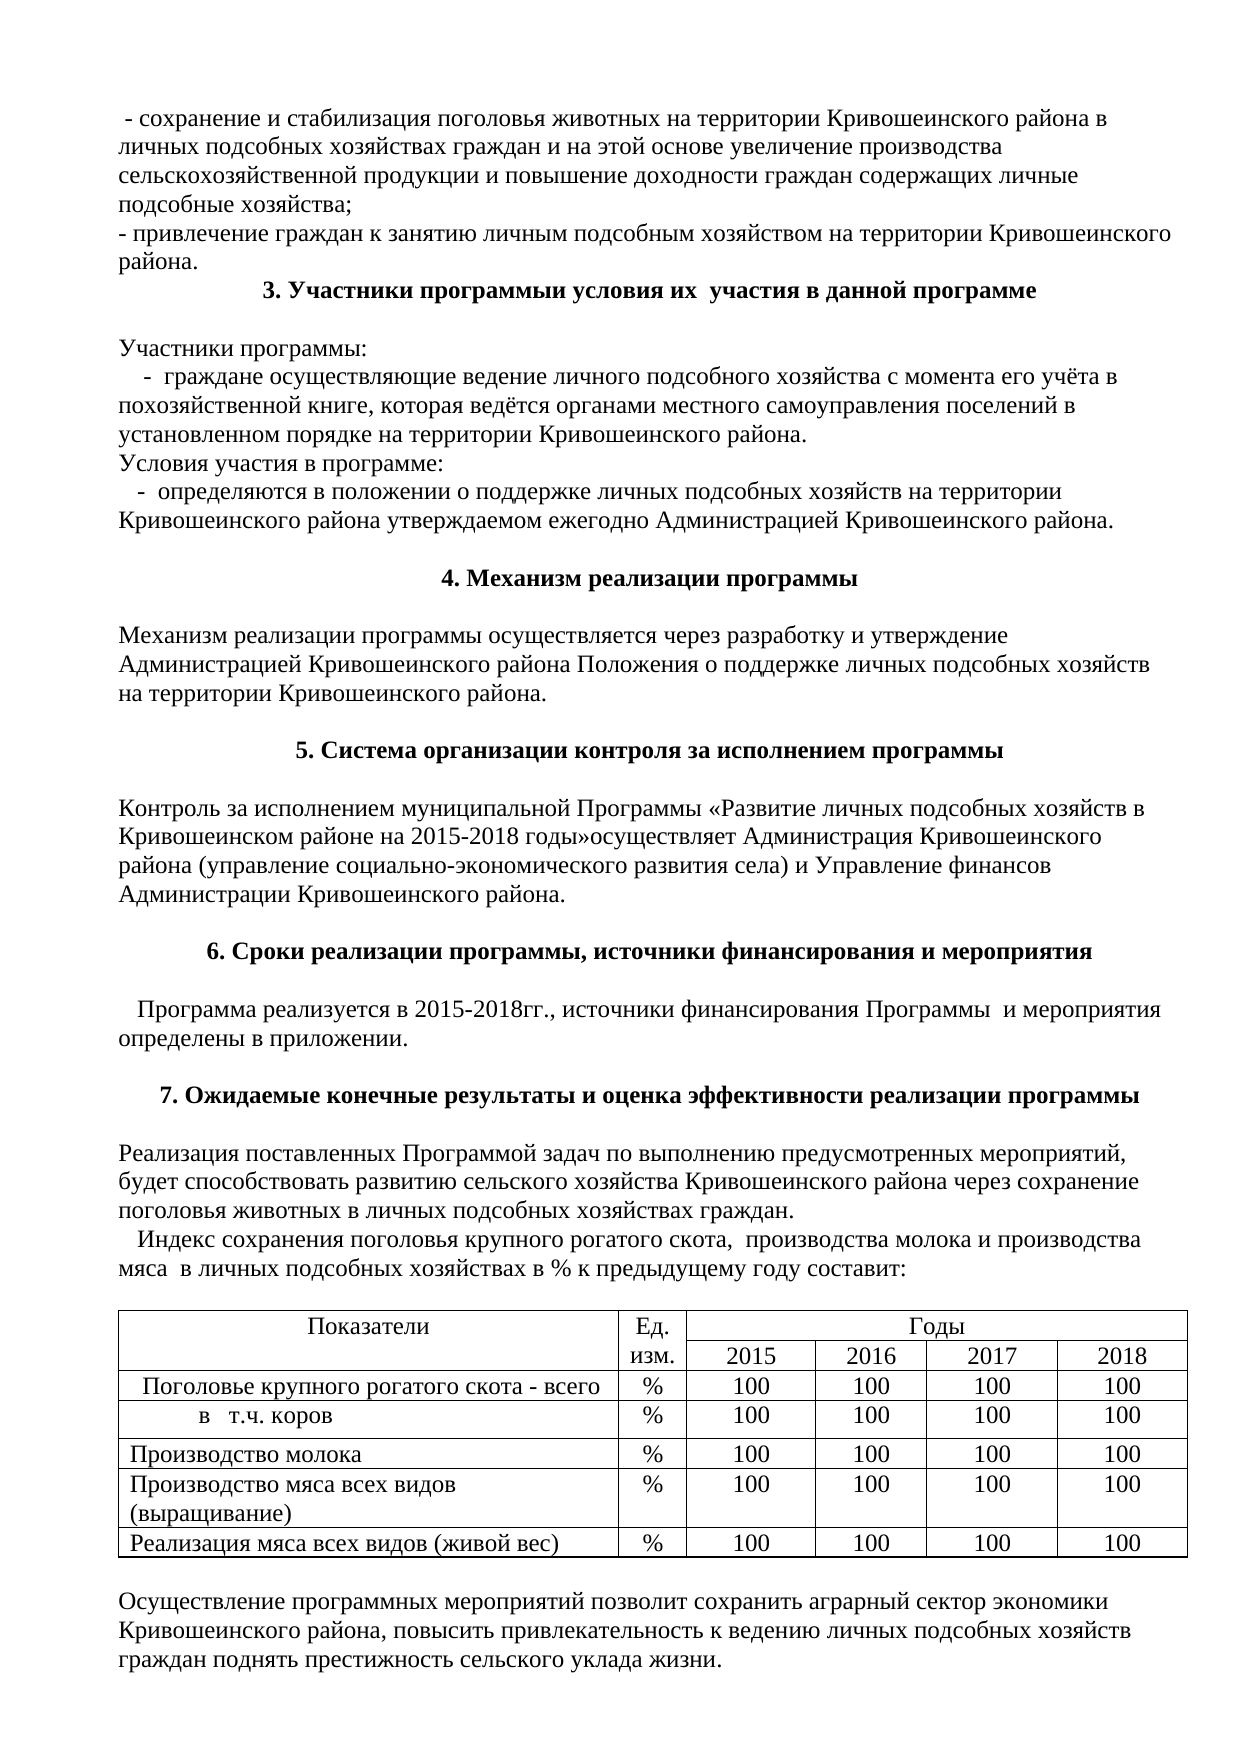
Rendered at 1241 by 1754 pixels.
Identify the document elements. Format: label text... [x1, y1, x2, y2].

table_cell 100 [1058, 1401, 1187, 1438]
table_cell 2015 [687, 1341, 815, 1370]
table_cell 100 [816, 1528, 926, 1556]
table_cell 100 [816, 1401, 926, 1438]
table_cell % [619, 1401, 686, 1438]
table_cell Производство молока [119, 1439, 618, 1468]
table_cell Реализация мяса всех видов (живой вес) [119, 1528, 618, 1556]
table_header Ед. изм. [619, 1311, 686, 1370]
text Контроль за исполнением муниципальной Программы «Развитие личных подсобных хозяйств в Кривошеинском районе на 2015-2018 годы»осуществляет Администрация Кривошеинского района (управление социально-экономического развития села) и Управление финансов Администрации Кривошеинского района. [118, 793, 1181, 908]
text 3. Участники программыи условия их участия в данной программе [118, 275, 1181, 304]
table_cell Поголовье крупного рогатого скота - всего [119, 1371, 618, 1399]
table_cell 100 [816, 1469, 926, 1527]
table_cell 100 [687, 1401, 815, 1438]
text Участники программы: [118, 333, 1181, 361]
text - граждане осуществляющие ведение личного подсобного хозяйства с момента его учёта в похозяйственной книге, которая ведётся органами местного самоуправления поселений в установленном порядке на территории Кривошеинского района. [118, 361, 1181, 448]
text Осуществление программных мероприятий позволит сохранить аграрный сектор экономики Кривошеинского района, повысить привлекательность к ведению личных подсобных хозяйств граждан поднять престижность сельского уклада жизни. [118, 1586, 1181, 1672]
table_cell 2018 [1058, 1341, 1187, 1370]
table_cell 100 [1058, 1469, 1187, 1527]
text - привлечение граждан к занятию личным подсобным хозяйством на территории Кривошеинского района. [118, 218, 1181, 275]
table_cell % [619, 1528, 686, 1556]
table_cell % [619, 1469, 686, 1527]
table_cell 100 [927, 1371, 1057, 1399]
table_cell 2017 [927, 1341, 1057, 1370]
text 7. Ожидаемые конечные результаты и оценка эффективности реализации программы [118, 1080, 1181, 1109]
table_header Показатели [119, 1311, 618, 1370]
text Условия участия в программе: [118, 448, 1181, 476]
text 6. Сроки реализации программы, источники финансирования и мероприятия [118, 936, 1181, 965]
table_cell 100 [1058, 1528, 1187, 1556]
table_cell 100 [927, 1528, 1057, 1556]
text - определяются в положении о поддержке личных подсобных хозяйств на территории Кривошеинского района утверждаемом ежегодно Администрацией Кривошеинского района. [118, 476, 1181, 534]
table_cell 100 [816, 1439, 926, 1468]
text Механизм реализации программы осуществляется через разработку и утверждение Администрацией Кривошеинского района Положения о поддержке личных подсобных хозяйств на территории Кривошеинского района. [118, 620, 1181, 706]
table_cell 100 [816, 1371, 926, 1399]
table_cell 100 [687, 1528, 815, 1556]
table_cell 100 [1058, 1439, 1187, 1468]
text Реализация поставленных Программой задач по выполнению предусмотренных мероприятий, будет способствовать развитию сельского хозяйства Кривошеинского района через сохранение поголовья животных в личных подсобных хозяйствах граждан. [118, 1138, 1181, 1224]
table_cell 2016 [816, 1341, 926, 1370]
text - сохранение и стабилизация поголовья животных на территории Кривошеинского района в личных подсобных хозяйствах граждан и на этой основе увеличение производства сельскохозяйственной продукции и повышение доходности граждан содержащих личные подсобные хозяйства; [118, 103, 1181, 218]
table_cell в т.ч. коров [119, 1401, 618, 1438]
table_cell 100 [927, 1401, 1057, 1438]
table_cell 100 [927, 1469, 1057, 1527]
table_cell 100 [687, 1439, 815, 1468]
table_cell Производство мяса всех видов (выращивание) [119, 1469, 618, 1527]
text Программа реализуется в 2015-2018гг., источники финансирования Программы и мероприятия определены в приложении. [118, 994, 1181, 1051]
text Индекс сохранения поголовья крупного рогатого скота, производства молока и производства мяса в личных подсобных хозяйствах в % к предыдущему году составит: [118, 1224, 1181, 1281]
table_cell % [619, 1371, 686, 1399]
table_cell 100 [687, 1371, 815, 1399]
table_cell 100 [927, 1439, 1057, 1468]
table_cell 100 [1058, 1371, 1187, 1399]
table_cell 100 [687, 1469, 815, 1527]
table_cell % [619, 1439, 686, 1468]
table_header Годы [687, 1311, 1187, 1340]
text 5. Система организации контроля за исполнением программы [118, 735, 1181, 764]
text 4. Механизм реализации программы [118, 563, 1181, 591]
